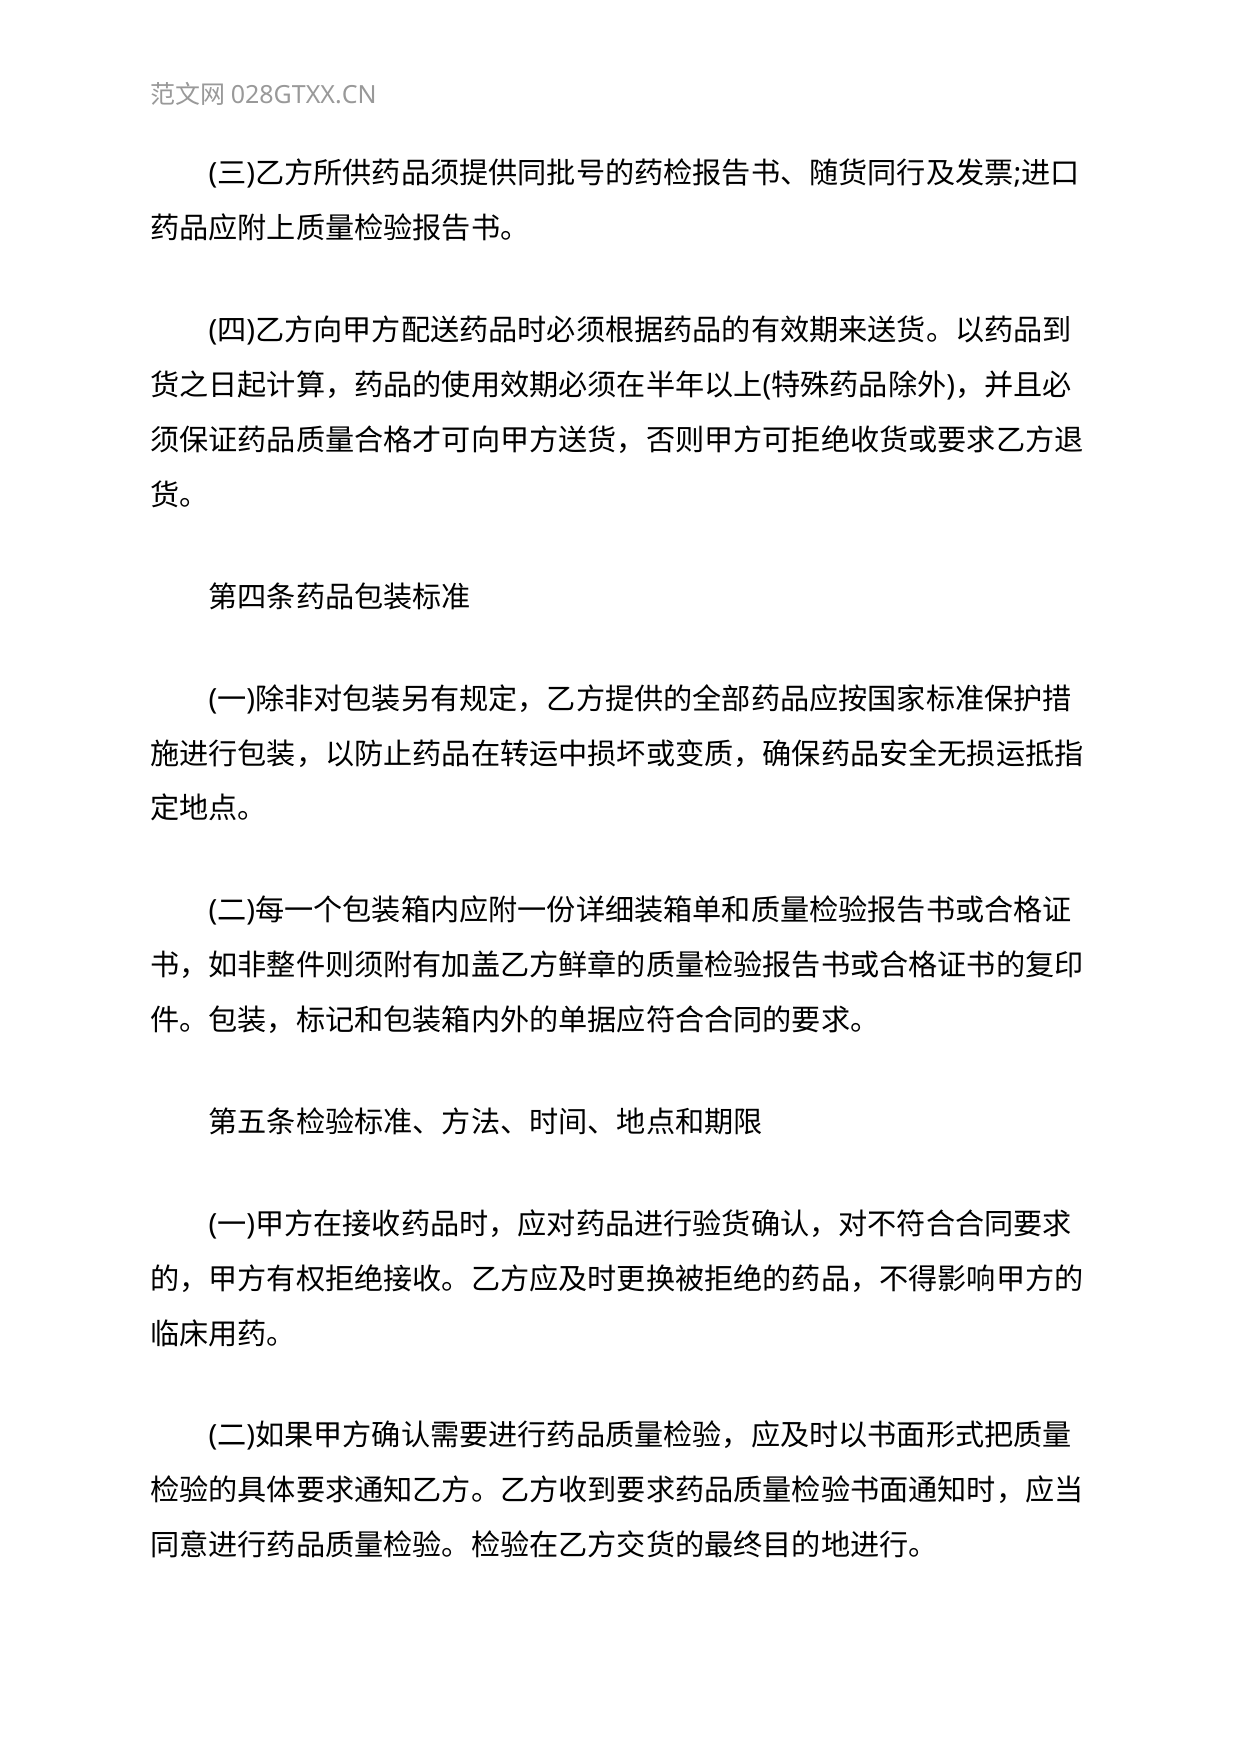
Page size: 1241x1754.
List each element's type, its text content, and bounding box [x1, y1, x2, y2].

text 第四条药品包装标准 [150, 573, 1090, 616]
text (四)乙方向甲方配送药品时必须根据药品的有效期来送货。以药品到货之日起计算，药品的使用效期必须在半年以上(特殊药品除外)，并且必须保证药品质量合格才可向甲方送货，否则甲方可拒绝收货或要求乙方退货。 [150, 307, 1090, 514]
text (一)除非对包装另有规定，乙方提供的全部药品应按国家标准保护措施进行包装，以防止药品在转运中损坏或变质，确保药品安全无损运抵指定地点。 [150, 675, 1090, 827]
text 第五条检验标准、方法、时间、地点和期限 [150, 1098, 1090, 1141]
text (二)每一个包装箱内应附一份详细装箱单和质量检验报告书或合格证书，如非整件则须附有加盖乙方鲜章的质量检验报告书或合格证书的复印件。包装，标记和包装箱内外的单据应符合合同的要求。 [150, 887, 1090, 1039]
text (二)如果甲方确认需要进行药品质量检验，应及时以书面形式把质量检验的具体要求通知乙方。乙方收到要求药品质量检验书面通知时，应当同意进行药品质量检验。检验在乙方交货的最终目的地进行。 [150, 1412, 1090, 1564]
text (三)乙方所供药品须提供同批号的药检报告书、随货同行及发票;进口药品应附上质量检验报告书。 [150, 150, 1090, 247]
text (一)甲方在接收药品时，应对药品进行验货确认，对不符合合同要求的，甲方有权拒绝接收。乙方应及时更换被拒绝的药品，不得影响甲方的临床用药。 [150, 1200, 1090, 1352]
